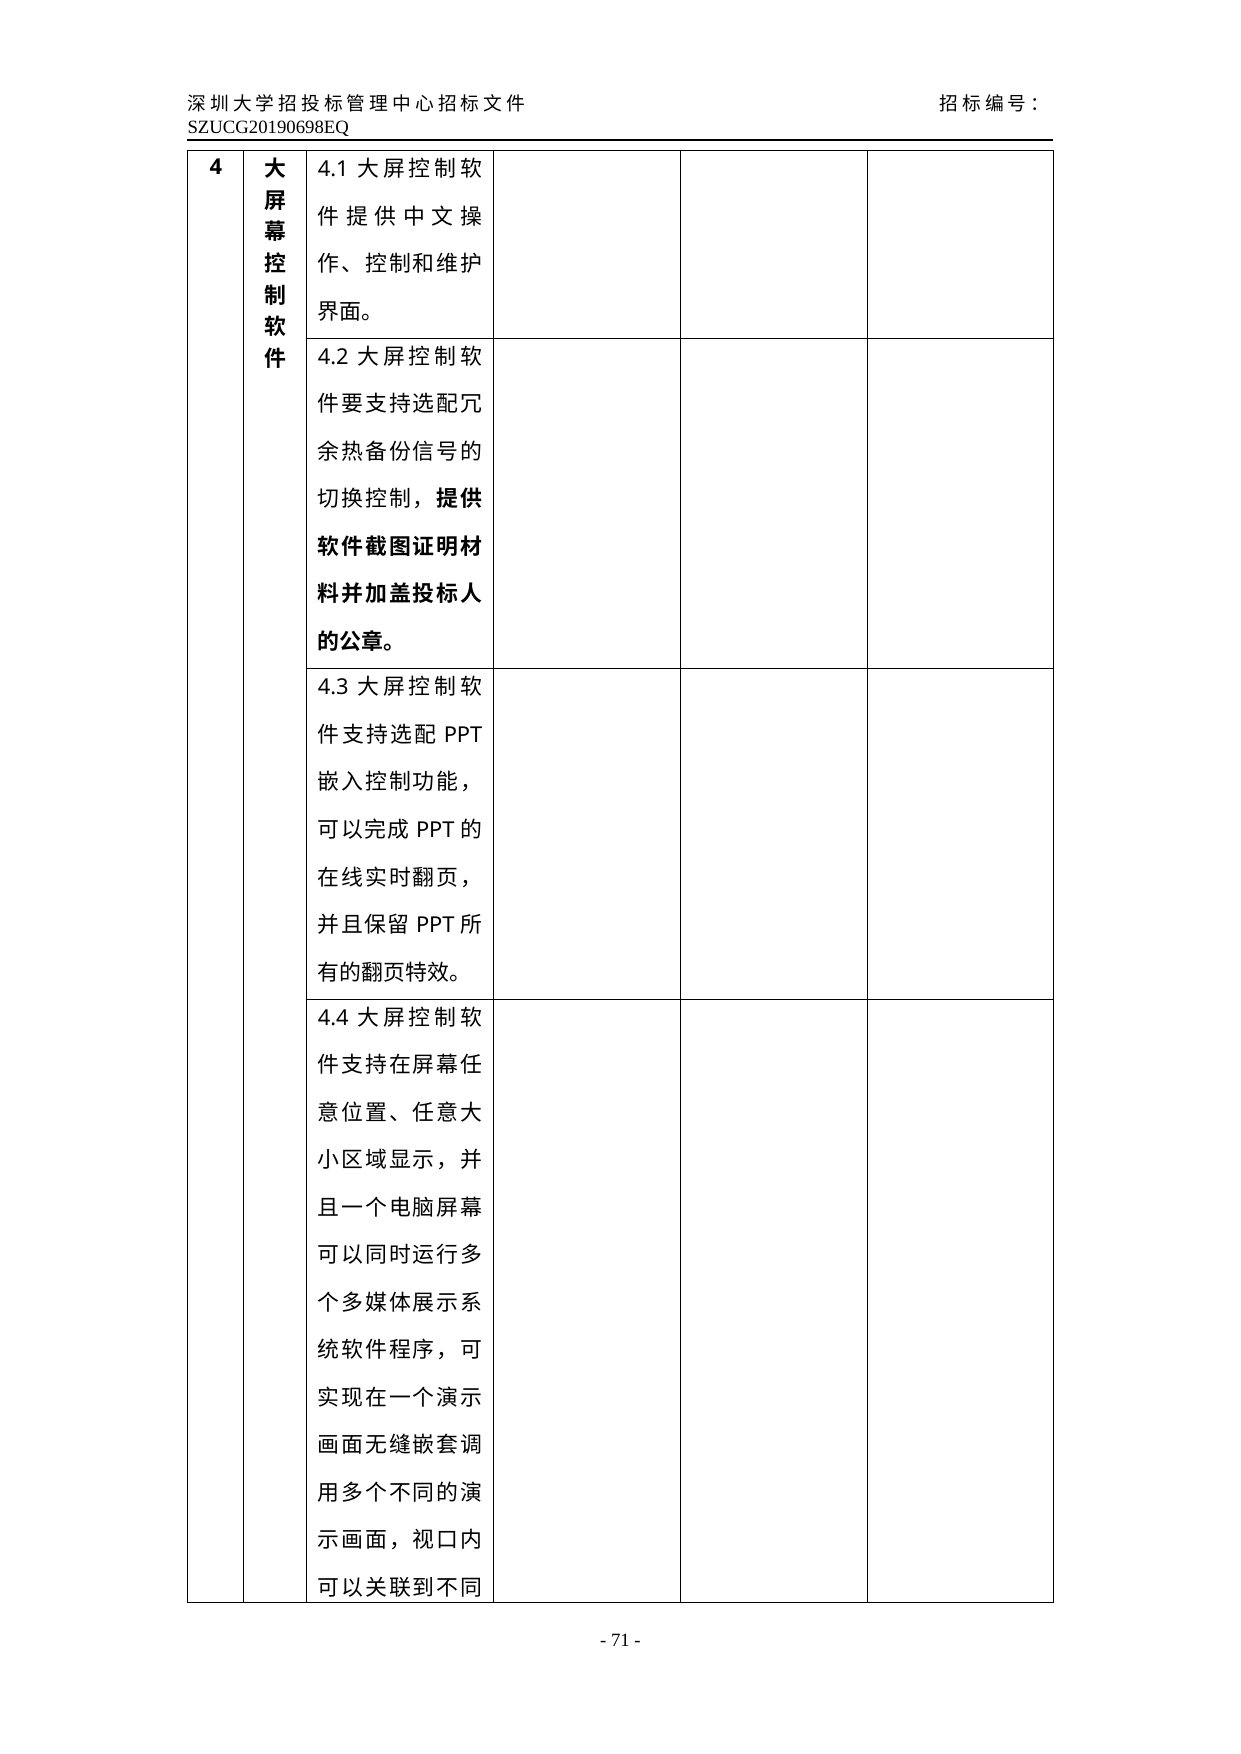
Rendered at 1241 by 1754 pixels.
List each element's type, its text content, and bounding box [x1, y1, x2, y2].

table_cell [868, 669, 1053, 999]
table_cell [681, 1000, 867, 1602]
table_cell 4.3大屏控制软件支持选配PPT嵌入控制功能，可以完成PPT的在线实时翻页，并且保留PPT所有的翻页特效。 [307, 669, 493, 999]
table_cell 4 [188, 151, 243, 1602]
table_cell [307, 1000, 493, 1602]
table_cell [681, 339, 867, 668]
table_cell [681, 669, 867, 999]
table_cell [494, 669, 680, 999]
table_cell [681, 151, 867, 338]
table_cell [494, 151, 680, 338]
table_cell [868, 339, 1053, 668]
table_cell [868, 151, 1053, 338]
table_cell [494, 339, 680, 668]
table_cell 大屏幕控制软件 [244, 151, 306, 1602]
table_cell 4.2大屏控制软件要支持选配冗余热备份信号的切换控制，提供软件截图证明材料并加盖投标人的公章。 [307, 339, 493, 668]
table_cell [494, 1000, 680, 1602]
table_cell [868, 1000, 1053, 1602]
table_cell 4.1大屏控制软件提供中文操作、控制和维护界面。 [307, 151, 493, 338]
